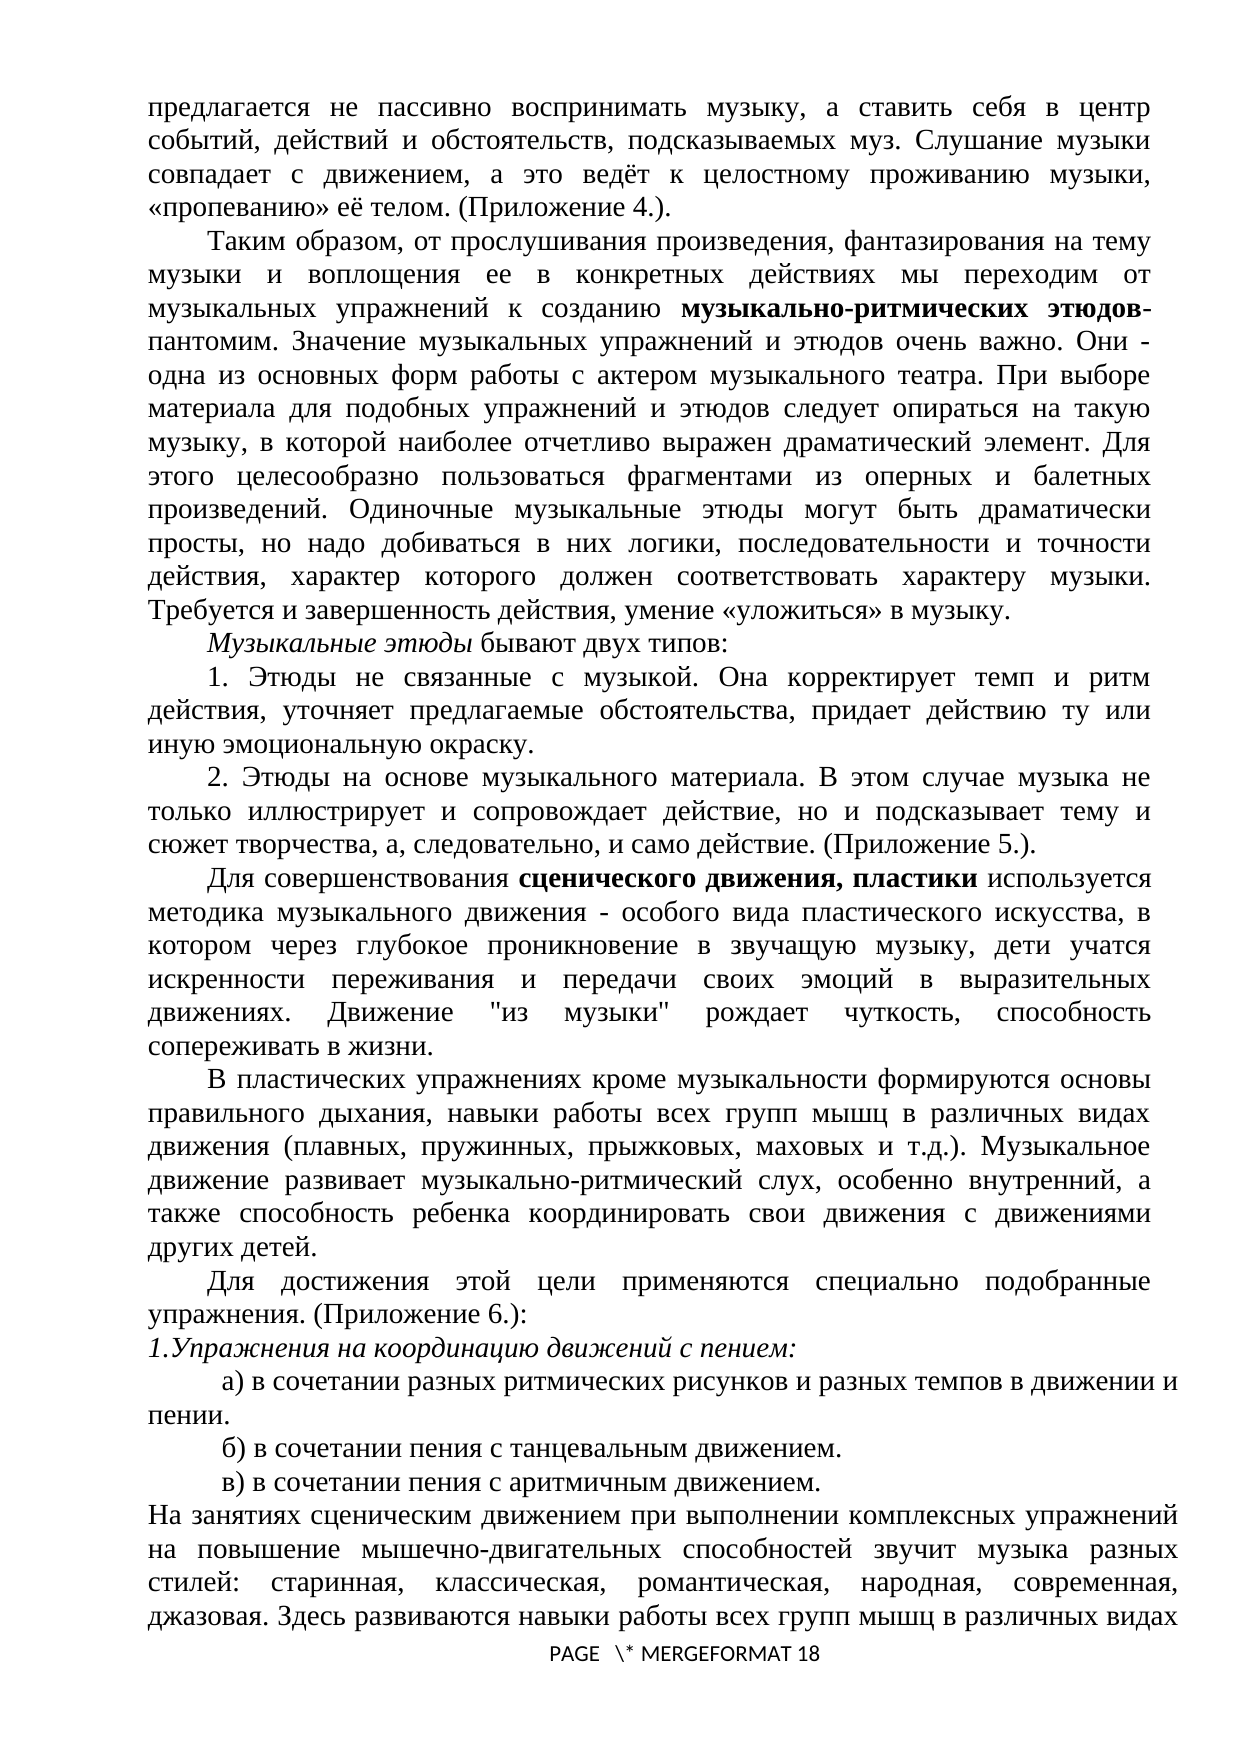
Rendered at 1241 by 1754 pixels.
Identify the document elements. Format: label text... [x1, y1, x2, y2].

text Для совершенствования сценического движения, пластики используется методика музыкального движения - особого вида пластического искусства, в котором через глубокое проникновение в звучащую музыку, дети учатся искренности переживания и передачи своих эмоций в выразительных движениях. Движение "из музыки" рождает чуткость, способность сопереживать в жизни. [148, 860, 1152, 1061]
text Для достижения этой цели применяются специально подобранные упражнения. (Приложение 6.): [148, 1263, 1152, 1330]
text 1. Этюды не связанные с музыкой. Она корректирует темп и ритм действия, уточняет предлагаемые обстоятельства, придает действию ту или иную эмоциональную окраску. [148, 659, 1152, 759]
text В пластических упражнениях кроме музыкальности формируются основы правильного дыхания, навыки работы всех групп мышц в различных видах движения (плавных, пружинных, прыжковых, маховых и т.д.). Музыкальное движение развивает музыкально-ритмический слух, особенно внутренний, а также способность ребенка координировать свои движения с движениями других детей. [148, 1061, 1152, 1263]
text Музыкальные этюды бывают двух типов: [148, 625, 1152, 659]
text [148, 1497, 1179, 1632]
text в) в сочетании пения с аритмичным движением. [148, 1464, 1179, 1497]
text 2. Этюды на основе музыкального материала. В этом случае музыка не только иллюстрирует и сопровождает действие, но и подсказывает тему и сюжет творчества, а, следовательно, и само действие. (Приложение 5.). [148, 759, 1152, 860]
text а) в сочетании разных ритмических рисунков и разных темпов в движении и пении. [148, 1363, 1179, 1430]
text б) в сочетании пения с танцевальным движением. [148, 1430, 1179, 1464]
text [148, 89, 1152, 223]
text 1.Упражнения на координацию движений с пением: [148, 1330, 1179, 1363]
text Таким образом, от прослушивания произведения, фантазирования на тему музыки и воплощения ее в конкретных действиях мы переходим от музыкальных упражнений к созданию музыкально-ритмических этюдов-пантомим. Значение музыкальных упражнений и этюдов очень важно. Они - одна из основных форм работы с актером музыкального театра. При выборе материала для подобных упражнений и этюдов следует опираться на такую музыку, в которой наиболее отчетливо выражен драматический элемент. Для этого целесообразно пользоваться фрагментами из оперных и балетных произведений. Одиночные музыкальные этюды могут быть драматически просты, но надо добиваться в них логики, последовательности и точности действия, характер которого должен соответствовать характеру музыки. Требуется и завершенность действия, умение «уложиться» в музыку. [148, 223, 1152, 625]
